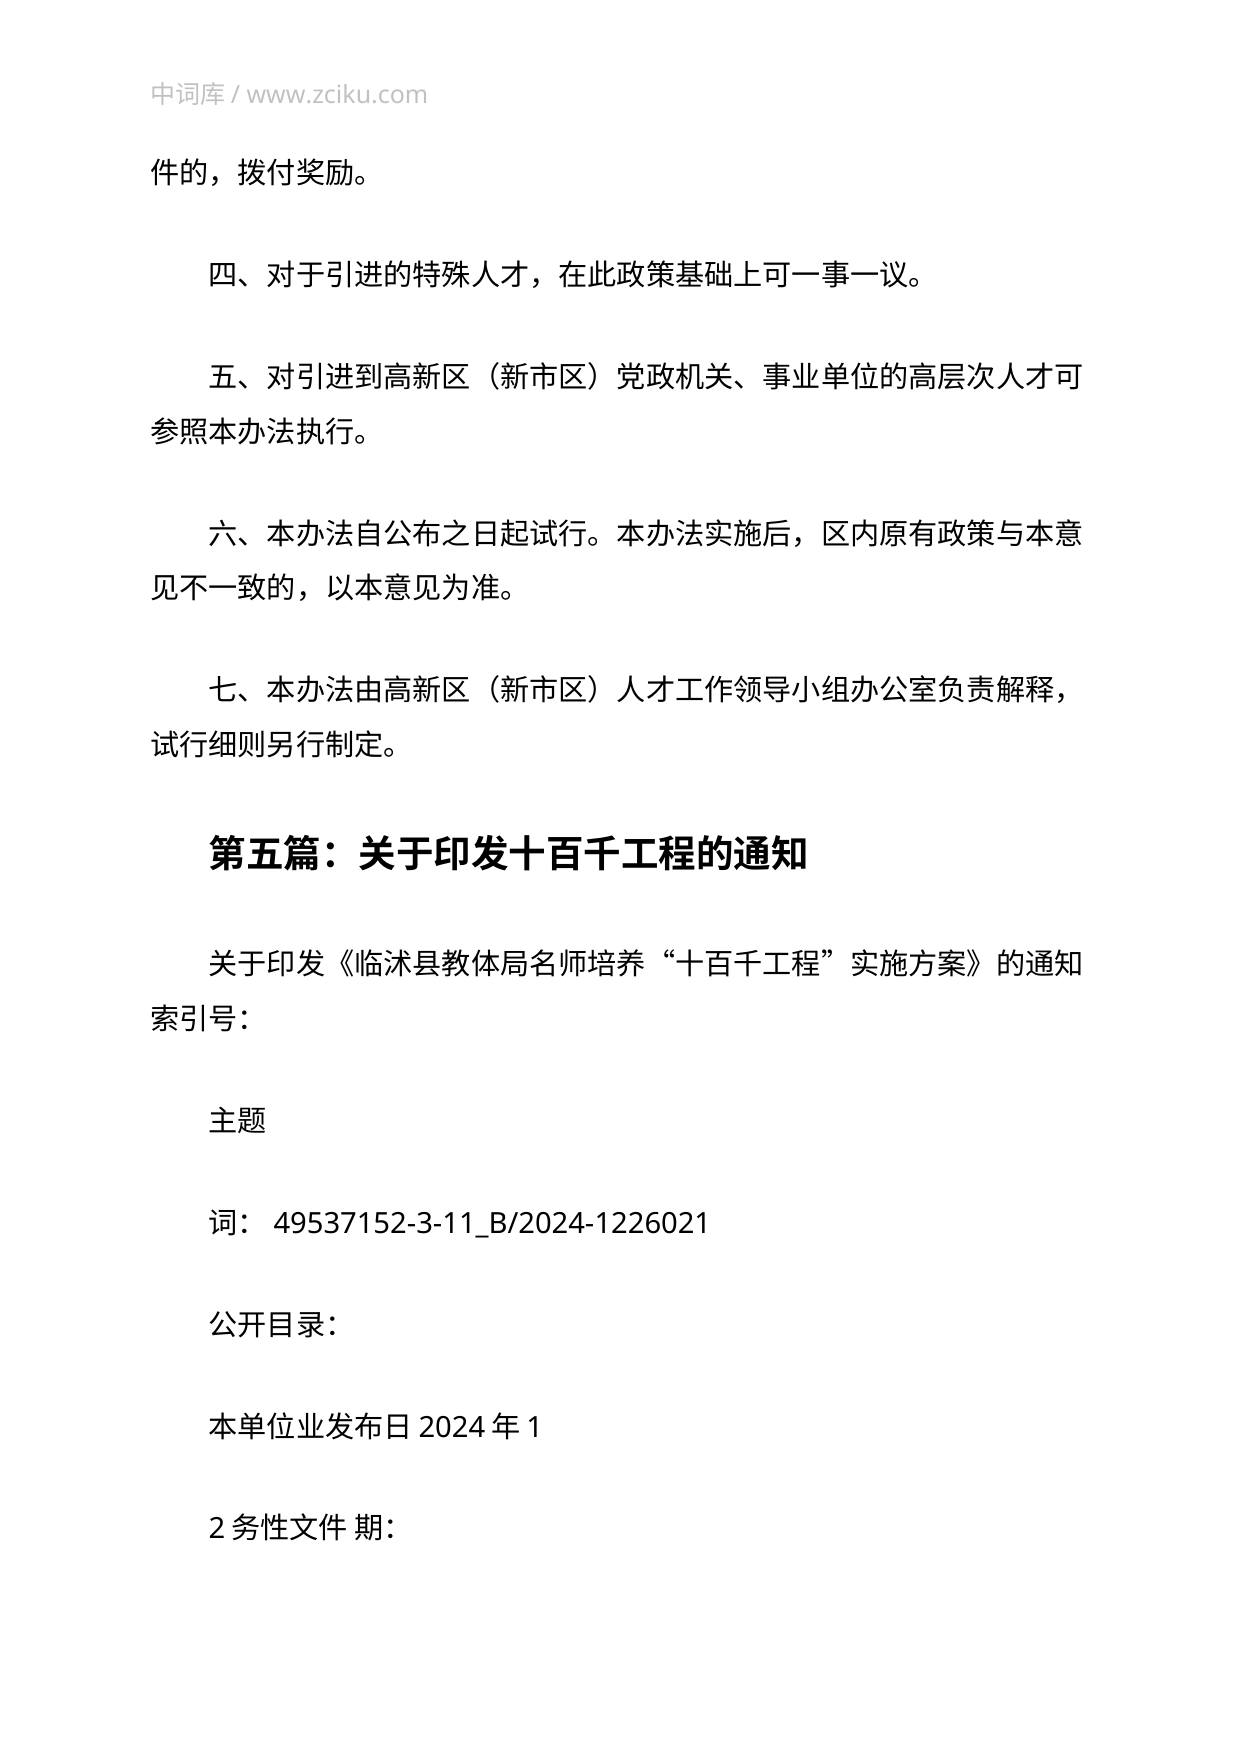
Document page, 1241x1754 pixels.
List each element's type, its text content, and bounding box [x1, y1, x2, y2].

text 公开目录： [150, 1301, 1090, 1344]
text 关于印发《临沭县教体局名师培养“十百千工程”实施方案》的通知 索引号： [150, 941, 1090, 1038]
text 六、本办法自公布之日起试行。本办法实施后，区内原有政策与本意见不一致的，以本意见为准。 [150, 510, 1090, 607]
text 本单位业发布日2024年1 [150, 1403, 1090, 1446]
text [150, 150, 1090, 192]
text 七、本办法由高新区（新市区）人才工作领导小组办公室负责解释，试行细则另行制定。 [150, 667, 1090, 764]
text 第五篇：关于印发十百千工程的通知 [150, 823, 1090, 878]
text 四、对于引进的特殊人才，在此政策基础上可一事一议。 [150, 252, 1090, 294]
text 词： 49537152-3-11_B/2024-1226021 [150, 1199, 1090, 1242]
text 五、对引进到高新区（新市区）党政机关、事业单位的高层次人才可参照本办法执行。 [150, 353, 1090, 451]
text 主题 [150, 1098, 1090, 1140]
text 2务性文件 期： [150, 1505, 1090, 1547]
